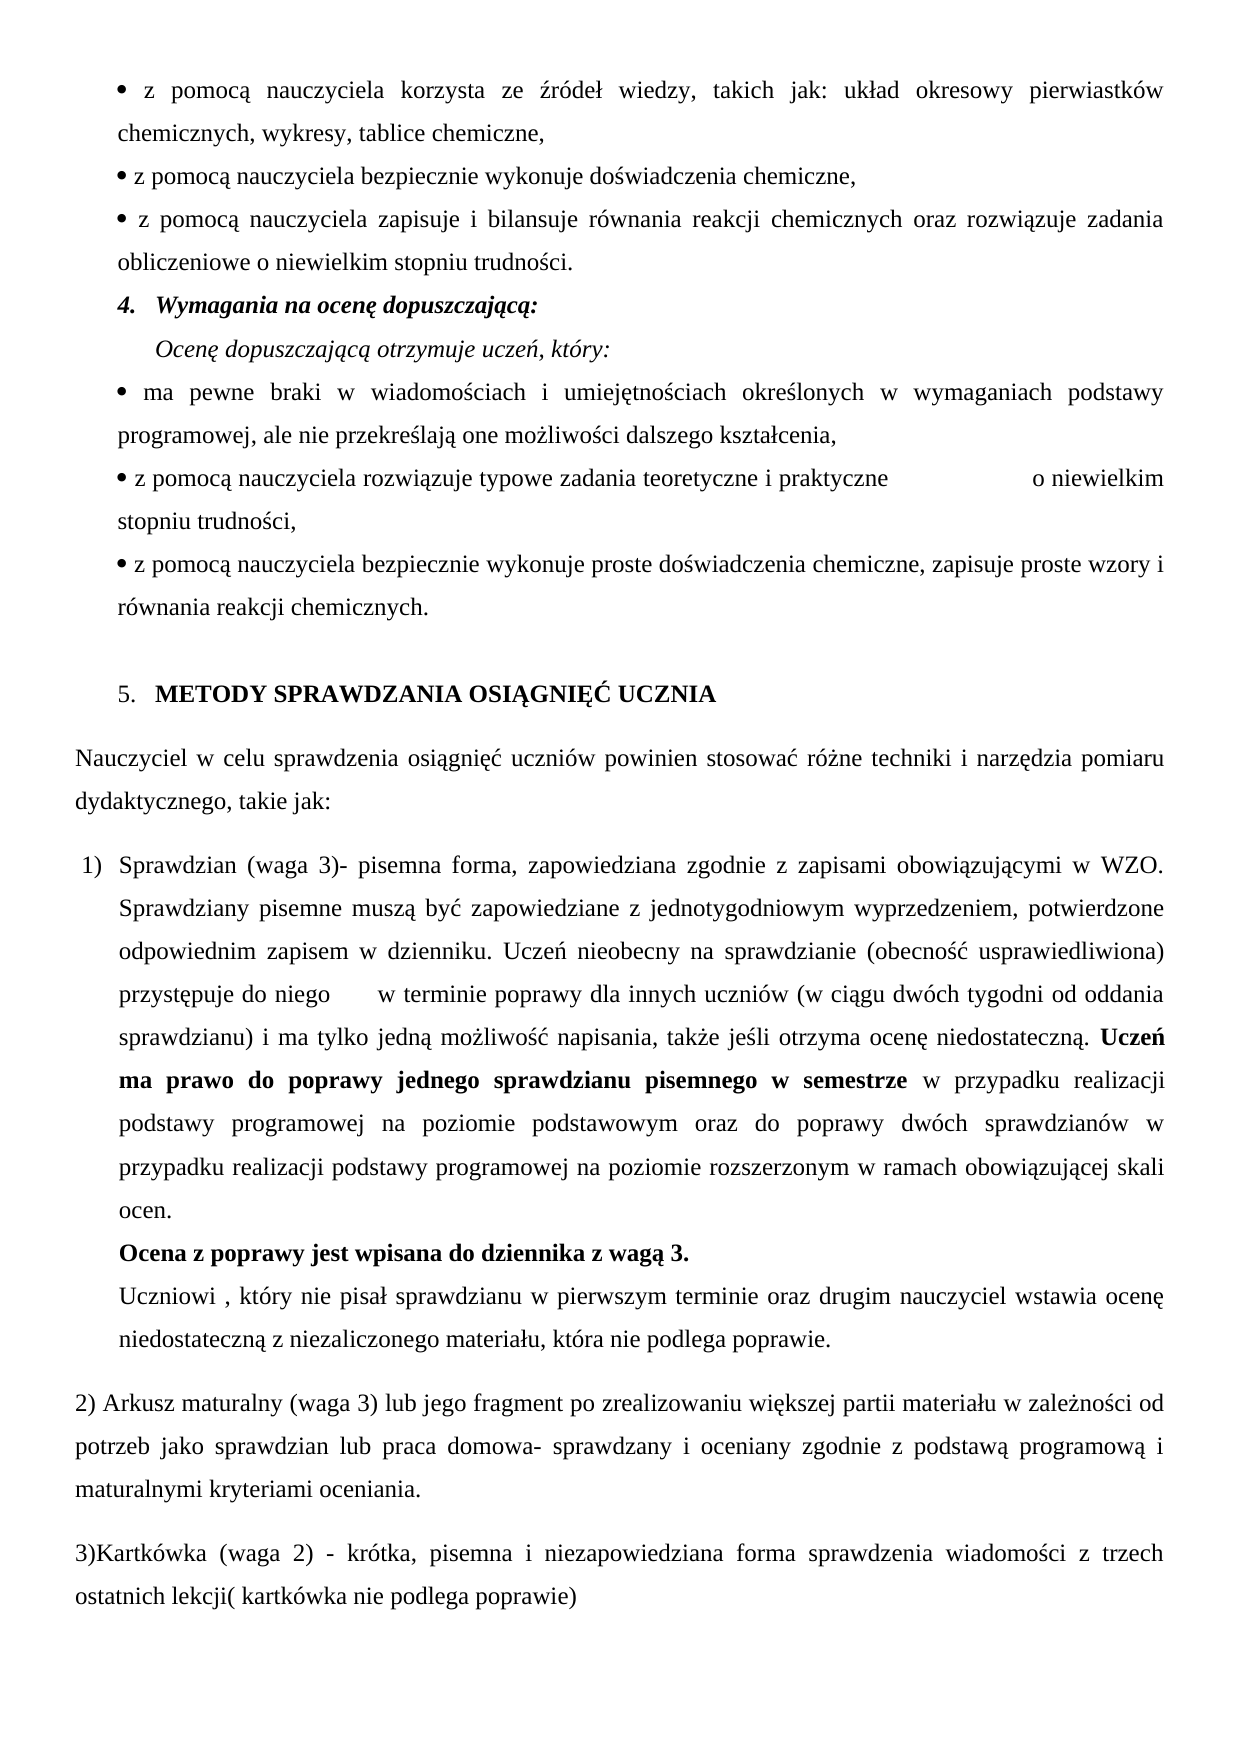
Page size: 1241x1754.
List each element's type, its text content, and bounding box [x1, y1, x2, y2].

list Ocenę dopuszczającą otrzymuje uczeń, który: [155, 334, 1165, 362]
list z pomocą nauczyciela zapisuje i bilansuje równania reakcji chemicznych oraz rozwiązuje zadania obliczeniowe o niewielkim stopniu trudności. [117, 204, 1165, 276]
text 3)Kartkówka (waga 2) - krótka, pisemna i niezapowiedziana forma sprawdzenia wiadomości z trzech ostatnich lekcji( kartkówka nie podlega poprawie) [75, 1538, 1165, 1610]
list z pomocą nauczyciela korzysta ze źródeł wiedzy, takich jak: układ okresowy pierwiastków chemicznych, wykresy, tablice chemiczne, [117, 75, 1165, 147]
list z pomocą nauczyciela rozwiązuje typowe zadania teoretyczne i praktyczne o niewielkim stopniu trudności, [117, 463, 1165, 535]
list Sprawdzian (waga 3)- pisemna forma, zapowiedziana zgodnie z zapisami obowiązującymi w WZO. Sprawdziany pisemne muszą być zapowiedziane z jednotygodniowym wyprzedzeniem, potwierdzone odpowiednim zapisem w dzienniku. Uczeń nieobecny na sprawdzianie (obecność usprawiedliwiona) przystępuje do niego w terminie poprawy dla innych uczniów (w ciągu dwóch tygodni od oddania sprawdzianu) i ma tylko jedną możliwość napisania, także jeśli otrzyma ocenę niedostateczną. Uczeń ma prawo do poprawy jednego sprawdzianu pisemnego w semestrze w przypadku realizacji podstawy programowej na poziomie podstawowym oraz do poprawy dwóch sprawdzianów w przypadku realizacji podstawy programowej na poziomie rozszerzonym w ramach obowiązującej skali ocen. [81, 850, 1165, 1223]
text Nauczyciel w celu sprawdzenia osiągnięć uczniów powinien stosować różne techniki i narzędzia pomiaru dydaktycznego, takie jak: [75, 743, 1165, 814]
list Wymagania na ocenę dopuszczającą: [117, 291, 1165, 319]
list Uczniowi , który nie pisał sprawdzianu w pierwszym terminie oraz drugim nauczyciel wstawia ocenę niedostateczną z niezaliczonego materiału, która nie podlega poprawie. [119, 1281, 1165, 1353]
list Ocena z poprawy jest wpisana do dziennika z wagą 3. [119, 1238, 1165, 1267]
text 2) Arkusz maturalny (waga 3) lub jego fragment po zrealizowaniu większej partii materiału w zależności od potrzeb jako sprawdzian lub praca domowa- sprawdzany i oceniany zgodnie z podstawą programową i maturalnymi kryteriami oceniania. [75, 1388, 1165, 1503]
list z pomocą nauczyciela bezpiecznie wykonuje proste doświadczenia chemiczne, zapisuje proste wzory i równania reakcji chemicznych. [117, 549, 1165, 621]
list z pomocą nauczyciela bezpiecznie wykonuje doświadczenia chemiczne, [117, 161, 1165, 190]
list METODY SPRAWDZANIA OSIĄGNIĘĆ UCZNIA [117, 679, 1165, 707]
list ma pewne braki w wiadomościach i umiejętnościach określonych w wymaganiach podstawy programowej, ale nie przekreślają one możliwości dalszego kształcenia, [117, 377, 1165, 449]
